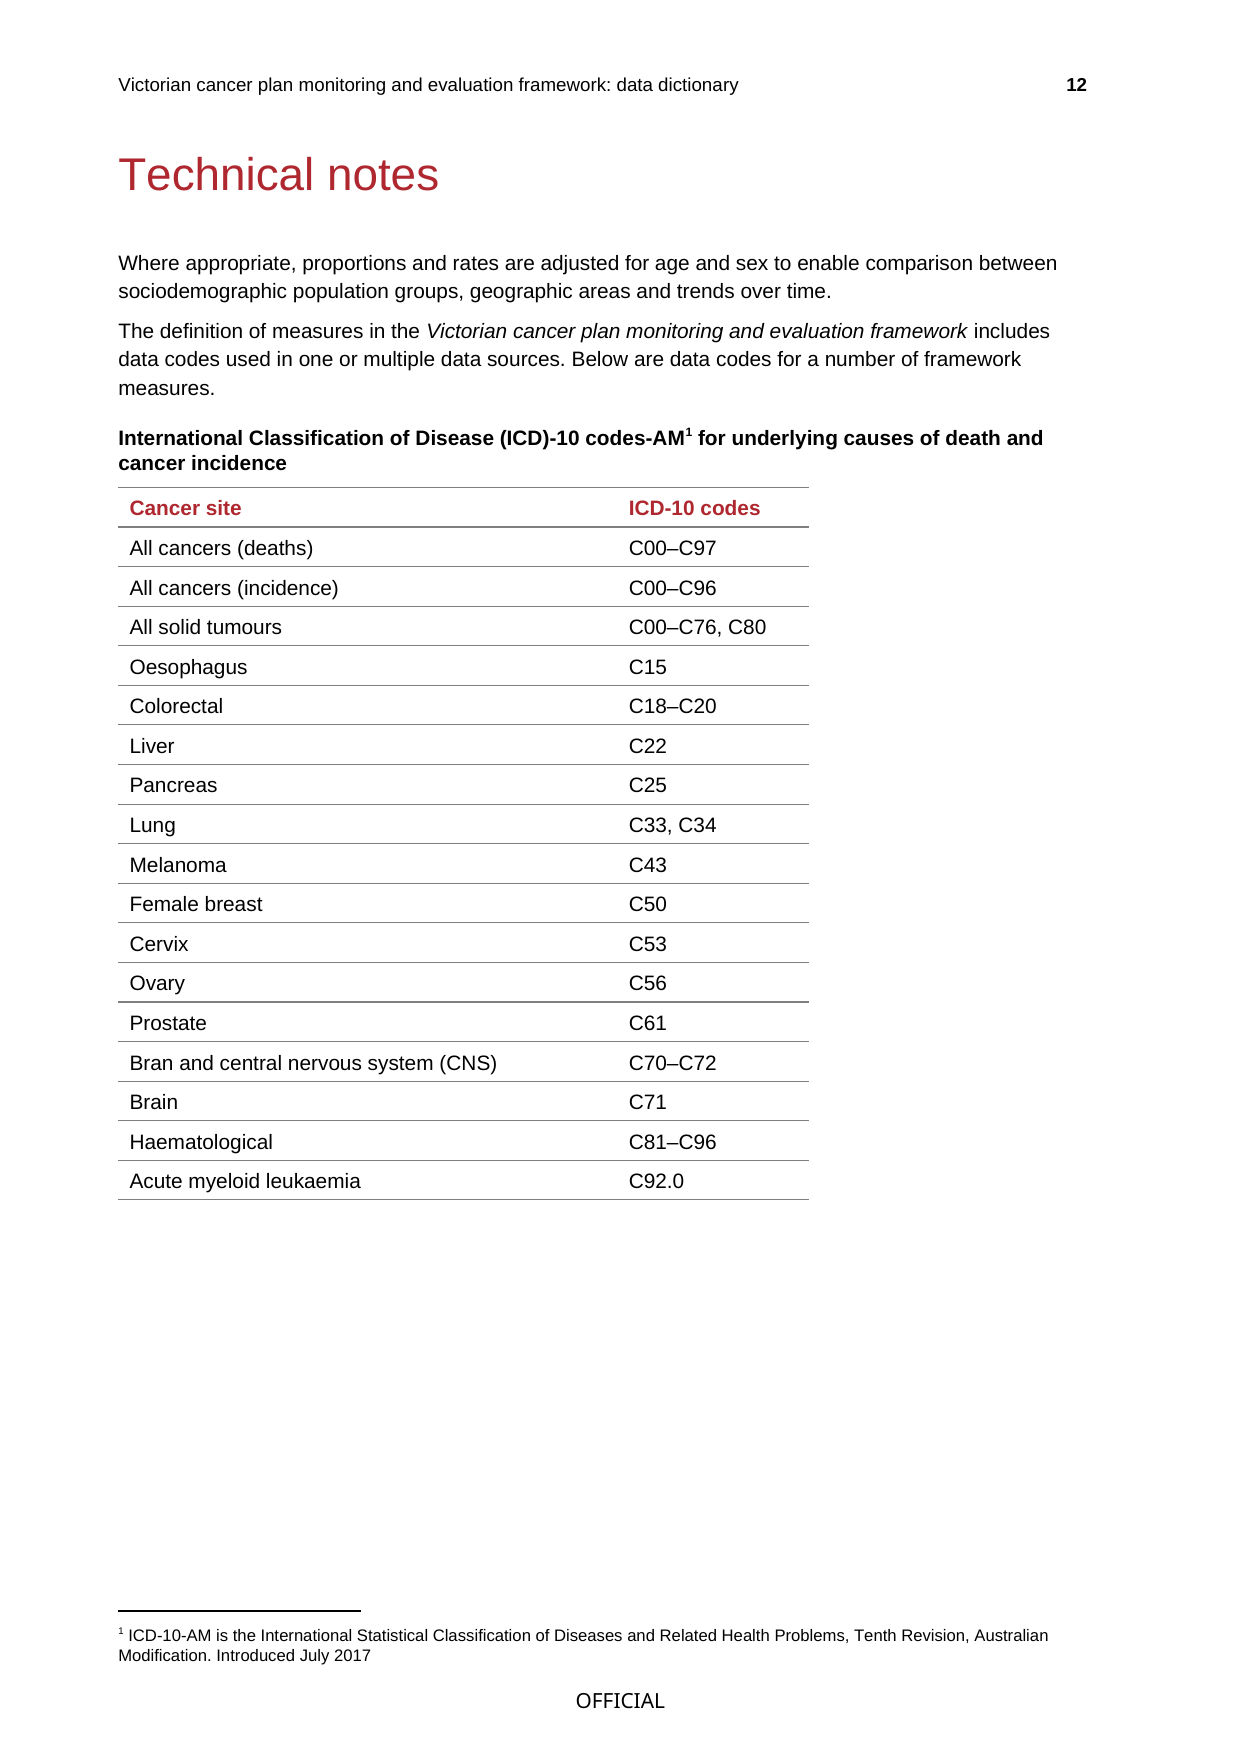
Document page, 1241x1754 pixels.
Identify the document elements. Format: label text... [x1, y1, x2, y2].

table_cell C43 [617, 844, 809, 883]
table_cell C00–C96 [617, 567, 809, 606]
table_cell Melanoma [118, 844, 617, 883]
table_cell Oesophagus [118, 646, 617, 685]
table_cell Female breast [118, 884, 617, 922]
table_cell Haematological [118, 1121, 617, 1160]
text International Classification of Disease (ICD)-10 codes-AM for underlying causes of death and cancer incidence [118, 424, 1087, 474]
table_cell Bran and central nervous system (CNS) [118, 1042, 617, 1081]
table_cell C53 [617, 923, 809, 962]
table_cell C00–C76, C80 [617, 607, 809, 645]
table_header Cancer site [118, 488, 617, 526]
table_cell C61 [617, 1003, 809, 1041]
table_cell C15 [617, 646, 809, 685]
table_cell Liver [118, 725, 617, 764]
table_cell Prostate [118, 1003, 617, 1041]
table_cell Ovary [118, 963, 617, 1001]
table_cell All cancers (incidence) [118, 567, 617, 606]
table_cell Brain [118, 1082, 617, 1120]
table_cell C70–C72 [617, 1042, 809, 1081]
table_cell All solid tumours [118, 607, 617, 645]
table_cell C81–C96 [617, 1121, 809, 1160]
table_cell C71 [617, 1082, 809, 1120]
table_cell C00–C97 [617, 528, 809, 566]
table_cell Lung [118, 805, 617, 843]
table_cell C33, C34 [617, 805, 809, 843]
text The definition of measures in the Victorian cancer plan monitoring and evaluation framework includes data codes used in one or multiple data sources. Below are data codes for a number of framework measures. [118, 315, 1087, 399]
text Where appropriate, proportions and rates are adjusted for age and sex to enable comparison between sociodemographic population groups, geographic areas and trends over time. [118, 246, 1087, 302]
table_cell All cancers (deaths) [118, 528, 617, 566]
table_cell Pancreas [118, 765, 617, 803]
table_cell C92.0 [617, 1161, 809, 1199]
table_cell Colorectal [118, 686, 617, 724]
subtitle Technical notes [118, 148, 1087, 200]
table_cell Cervix [118, 923, 617, 962]
table_cell C18–C20 [617, 686, 809, 724]
table_cell C22 [617, 725, 809, 764]
table_cell C56 [617, 963, 809, 1001]
table_cell Acute myeloid leukaemia [118, 1161, 617, 1199]
table_cell C50 [617, 884, 809, 922]
table_header ICD-10 codes [617, 488, 809, 526]
table_cell C25 [617, 765, 809, 803]
